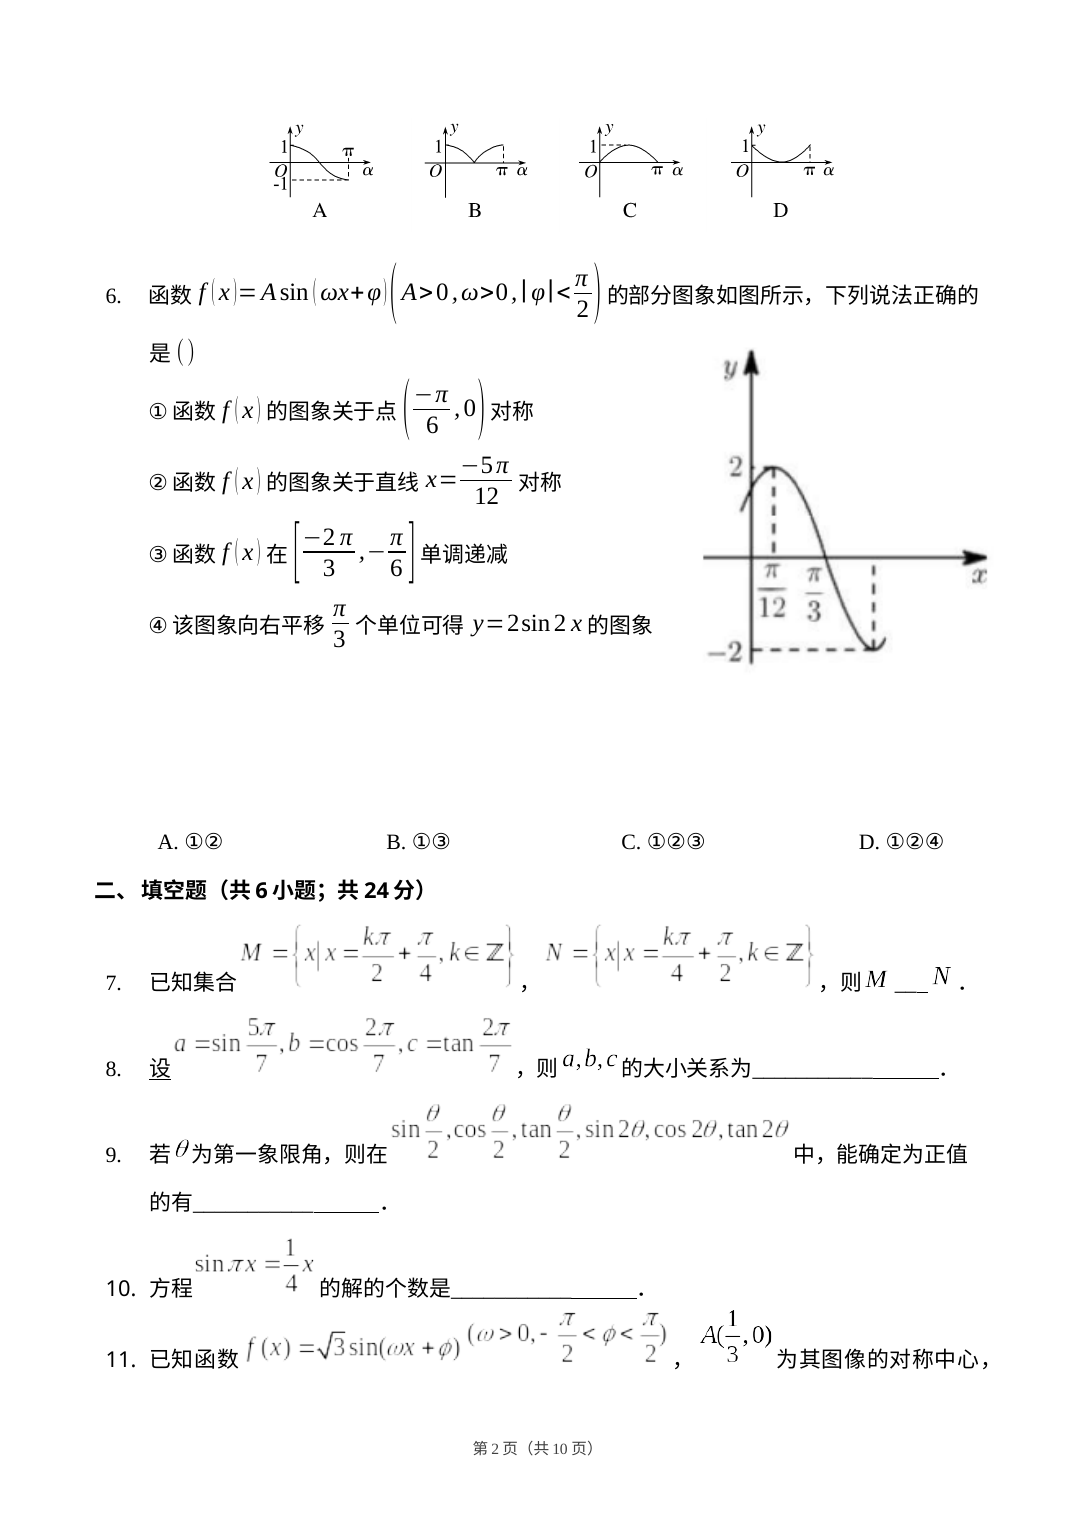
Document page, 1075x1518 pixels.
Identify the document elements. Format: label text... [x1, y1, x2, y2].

list 填空题（共6小题；共24分） [94, 873, 980, 904]
list 方程的解的个数是___________ ． [105, 1232, 980, 1303]
list 若为第一象限角，则在中，能确定为正值的有___________ ． [105, 1099, 980, 1217]
picture [684, 338, 994, 673]
picture [265, 118, 854, 232]
text ②函数 的图象关于直线 对称 [124, 452, 684, 511]
text A. ①② B. ①③ C. ①②③ D. ①②④ [94, 826, 980, 856]
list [105, 1303, 980, 1373]
text ④该图象向右平移 个单位可得 的图象 [124, 594, 684, 653]
text ①函数 的图象关于点 对称 [124, 377, 684, 442]
list 已知集合，，则__ ． [105, 920, 980, 997]
text ③函数 在 单调递减 [124, 520, 684, 585]
list 函数 的部分图象如图所示，下列说法正确的是 [105, 262, 980, 368]
list 设，则的大小关系为___________ ． [105, 1013, 980, 1083]
